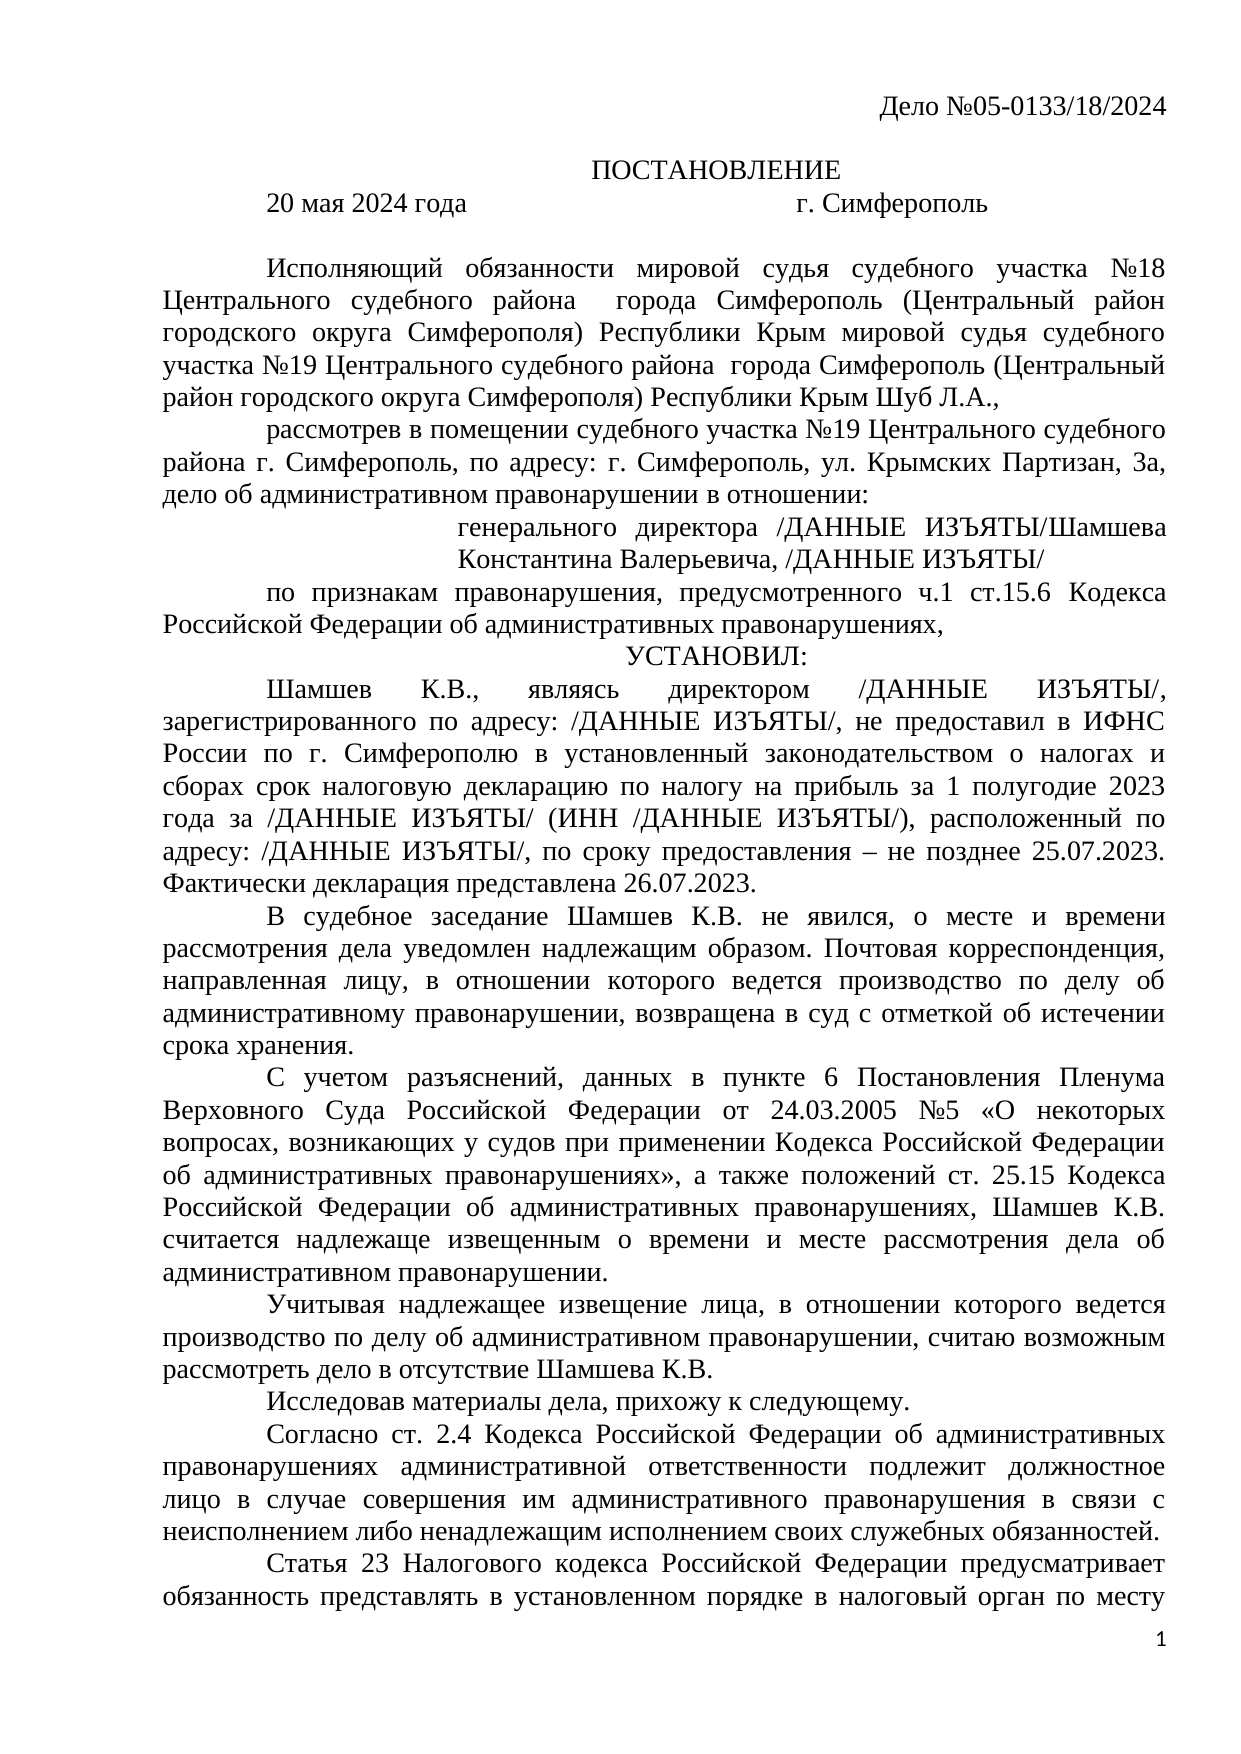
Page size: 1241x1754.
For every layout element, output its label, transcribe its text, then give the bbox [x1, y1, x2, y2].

text Исследовав материалы дела, прихожу к следующему. [162, 1384, 1167, 1417]
text Исполняющий обязанности мировой судья судебного участка №18 Центрального судебного района города Симферополь (Центральный район городского округа Симферополя) Республики Крым мировой судья судебного участка №19 Центрального судебного района города Симферополь (Центральный район городского округа Симферополя) Республики Крым Шуб Л.А., [162, 251, 1167, 413]
text рассмотрев в помещении судебного участка №19 Центрального судебного района г. Симферополь, по адресу: г. Симферополь, ул. Крымских Партизан, 3а, дело об административном правонарушении в отношении: [162, 413, 1167, 510]
text Дело №05-0133/18/2024 [162, 89, 1167, 121]
text Согласно ст. 2.4 Кодекса Российской Федерации об административных правонарушениях административной ответственности подлежит должностное лицо в случае совершения им административного правонарушения в связи с неисполнением либо ненадлежащим исполнением своих служебных обязанностей. [162, 1417, 1167, 1546]
text по признакам правонарушения, предусмотренного ч.1 ст.15.6 Кодекса Российской Федерации об административных правонарушениях, [162, 574, 1167, 639]
text УСТАНОВИЛ: [162, 639, 1167, 672]
text генерального директора /ДАННЫЕ ИЗЪЯТЫ/Шамшева Константина Валерьевича, /ДАННЫЕ ИЗЪЯТЫ/ [457, 510, 1167, 574]
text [162, 1546, 1167, 1611]
text Шамшев К.В., являясь директором /ДАННЫЕ ИЗЪЯТЫ/, зарегистрированного по адресу: /ДАННЫЕ ИЗЪЯТЫ/, не предоставил в ИФНС России по г. Симферополю в установленный законодательством о налогах и сборах срок налоговую декларацию по налогу на прибыль за 1 полугодие 2023 года за /ДАННЫЕ ИЗЪЯТЫ/ (ИНН /ДАННЫЕ ИЗЪЯТЫ/), расположенный по адресу: /ДАННЫЕ ИЗЪЯТЫ/, по сроку предоставления – не позднее 25.07.2023. Фактически декларация представлена 26.07.2023. [162, 672, 1167, 898]
text В судебное заседание Шамшев К.В. не явился, о месте и времени рассмотрения дела уведомлен надлежащим образом. Почтовая корреспонденция, направленная лицу, в отношении которого ведется производство по делу об административному правонарушении, возвращена в суд с отметкой об истечении срока хранения. [162, 898, 1167, 1061]
text С учетом разъяснений, данных в пункте 6 Постановления Пленума Верховного Суда Российской Федерации от 24.03.2005 №5 «О некоторых вопросах, возникающих у судов при применении Кодекса Российской Федерации об административных правонарушениях», а также положений ст. 25.15 Кодекса Российской Федерации об административных правонарушениях, Шамшев К.В. считается надлежаще извещенным о времени и месте рассмотрения дела об административном правонарушении. [162, 1061, 1167, 1287]
text Учитывая надлежащее извещение лица, в отношении которого ведется производство по делу об административном правонарушении, считаю возможным рассмотреть дело в отсутствие Шамшева К.В. [162, 1287, 1167, 1384]
text 20 мая 2024 года г. Симферополь [162, 186, 1167, 218]
text ПОСТАНОВЛЕНИЕ [162, 153, 1167, 186]
